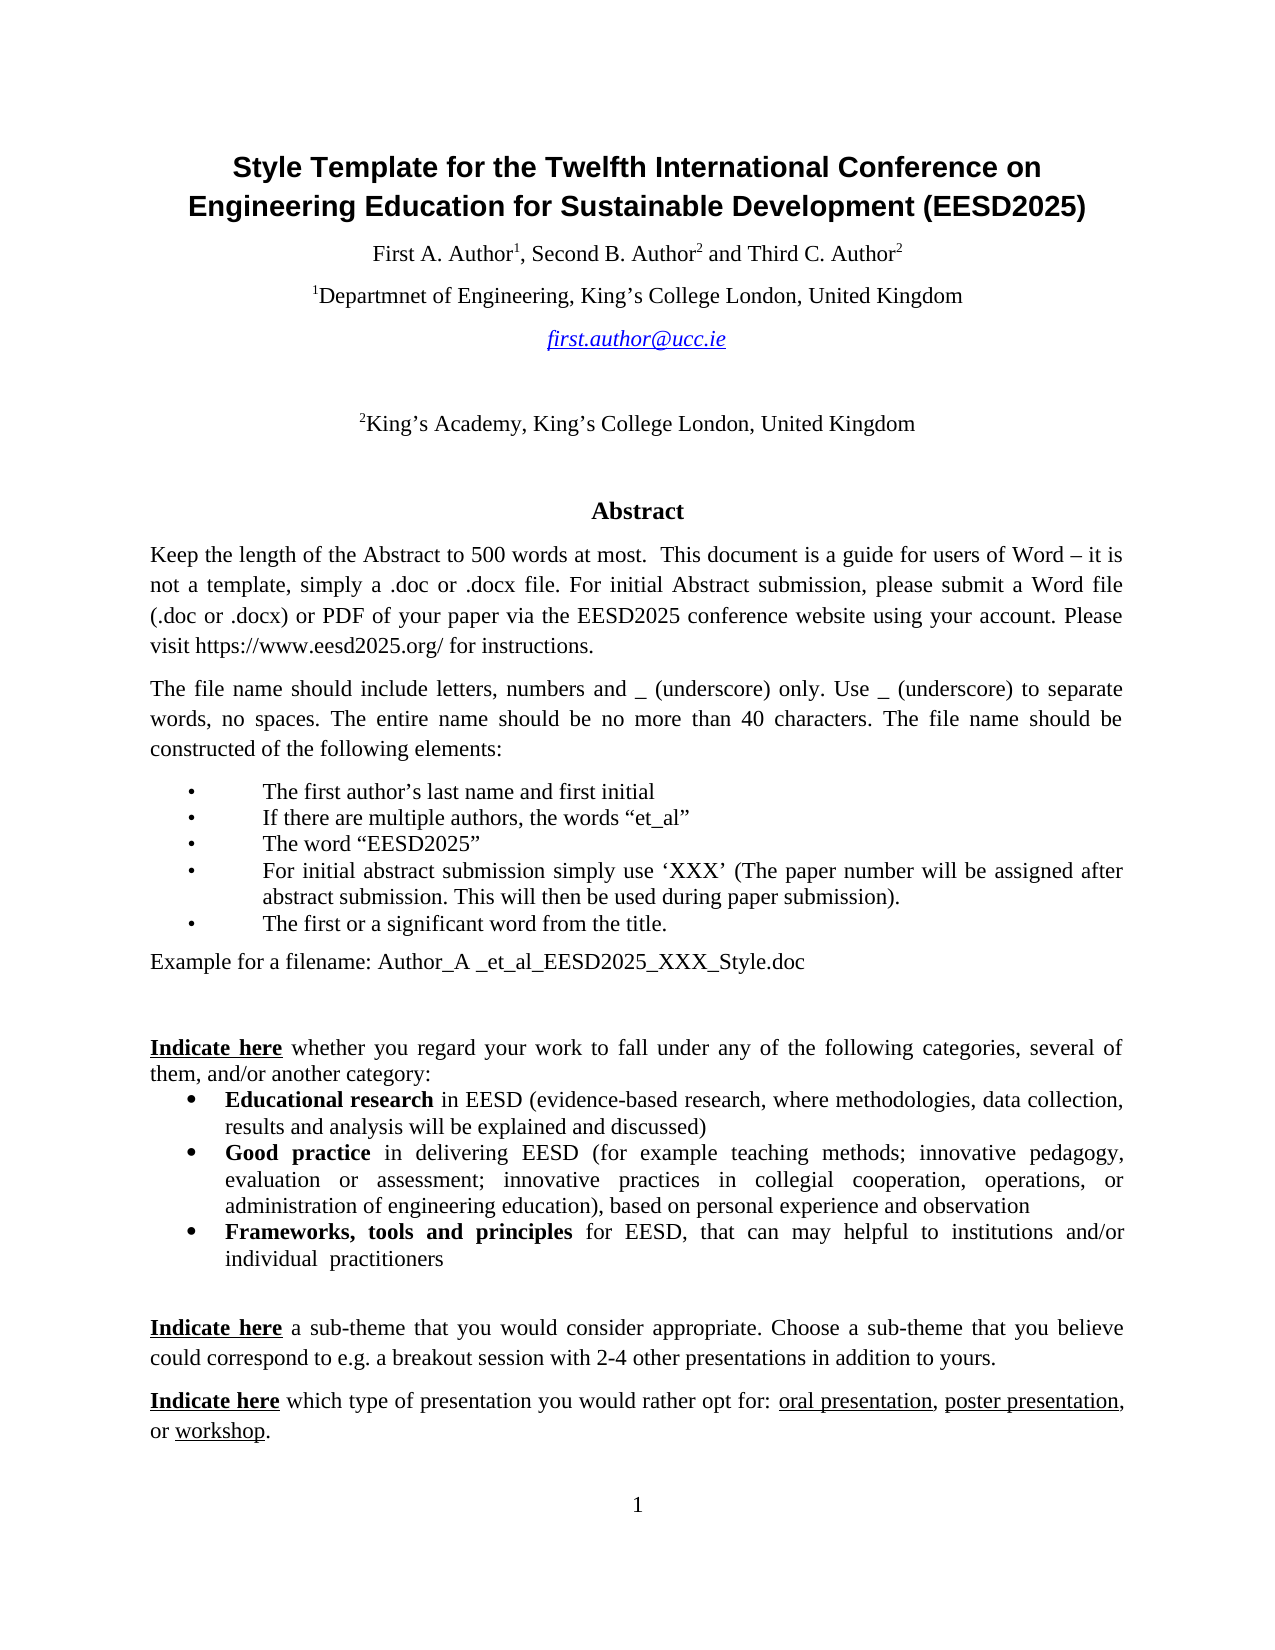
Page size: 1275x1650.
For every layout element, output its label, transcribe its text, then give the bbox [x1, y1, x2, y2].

list If there are multiple authors, the words “et_al” [187, 804, 1125, 831]
text Indicate here which type of presentation you would rather opt for: oral presentation, poster presentation, or workshop. [150, 1387, 1125, 1443]
text Example for a filename: Author_A _et_al_EESD2025_XXX_Style.doc [150, 948, 1125, 975]
text Abstract [150, 496, 1125, 524]
text The file name should include letters, numbers and _ (underscore) only. Use _ (underscore) to separate words, no spaces. The entire name should be no more than 40 characters. The file name should be constructed of the following elements: [150, 675, 1125, 761]
list For initial abstract submission simply use ‘XXX’ (The paper number will be assigned after abstract submission. This will then be used during paper submission). [187, 857, 1125, 909]
list Educational research in EESD (evidence-based research, where methodologies, data collection, results and analysis will be explained and discussed) [187, 1087, 1125, 1139]
list The word “EESD2025” [187, 831, 1125, 857]
text 2King’s Academy, King’s College London, United Kingdom [150, 410, 1125, 437]
text Indicate here whether you regard your work to fall under any of the following categories, several of them, and/or another category: [150, 1034, 1125, 1087]
text First A. Author1, Second B. Author2 and Third C. Author2 [150, 239, 1125, 266]
text first.author@ucc.ie [150, 325, 1125, 351]
list The first author’s last name and first initial [187, 778, 1125, 804]
list The first or a significant word from the title. [187, 909, 1125, 936]
text Keep the length of the Abstract to 500 words at most. This document is a guide for users of Word – it is not a template, simply a .doc or .docx file. For initial Abstract submission, please submit a Word file (.doc or .docx) or PDF of your paper via the EESD2025 conference website using your account. Please visit https://www.eesd2025.org/ for instructions. [150, 541, 1125, 658]
text 1Departmnet of Engineering, King’s College London, United Kingdom [150, 282, 1125, 309]
text Indicate here a sub-theme that you would consider appropriate. Choose a sub-theme that you believe could correspond to e.g. a breakout session with 2-4 other presentations in addition to yours. [150, 1314, 1125, 1370]
list Frameworks, tools and principles for EESD, that can may helpful to institutions and/or individual practitioners [187, 1218, 1125, 1271]
list Good practice in delivering EESD (for example teaching methods; innovative pedagogy, evaluation or assessment; innovative practices in collegial cooperation, operations, or administration of engineering education), based on personal experience and observation [187, 1139, 1125, 1218]
text Style Template for the Twelfth International Conference on Engineering Education for Sustainable Development (EESD2025) [150, 150, 1125, 222]
